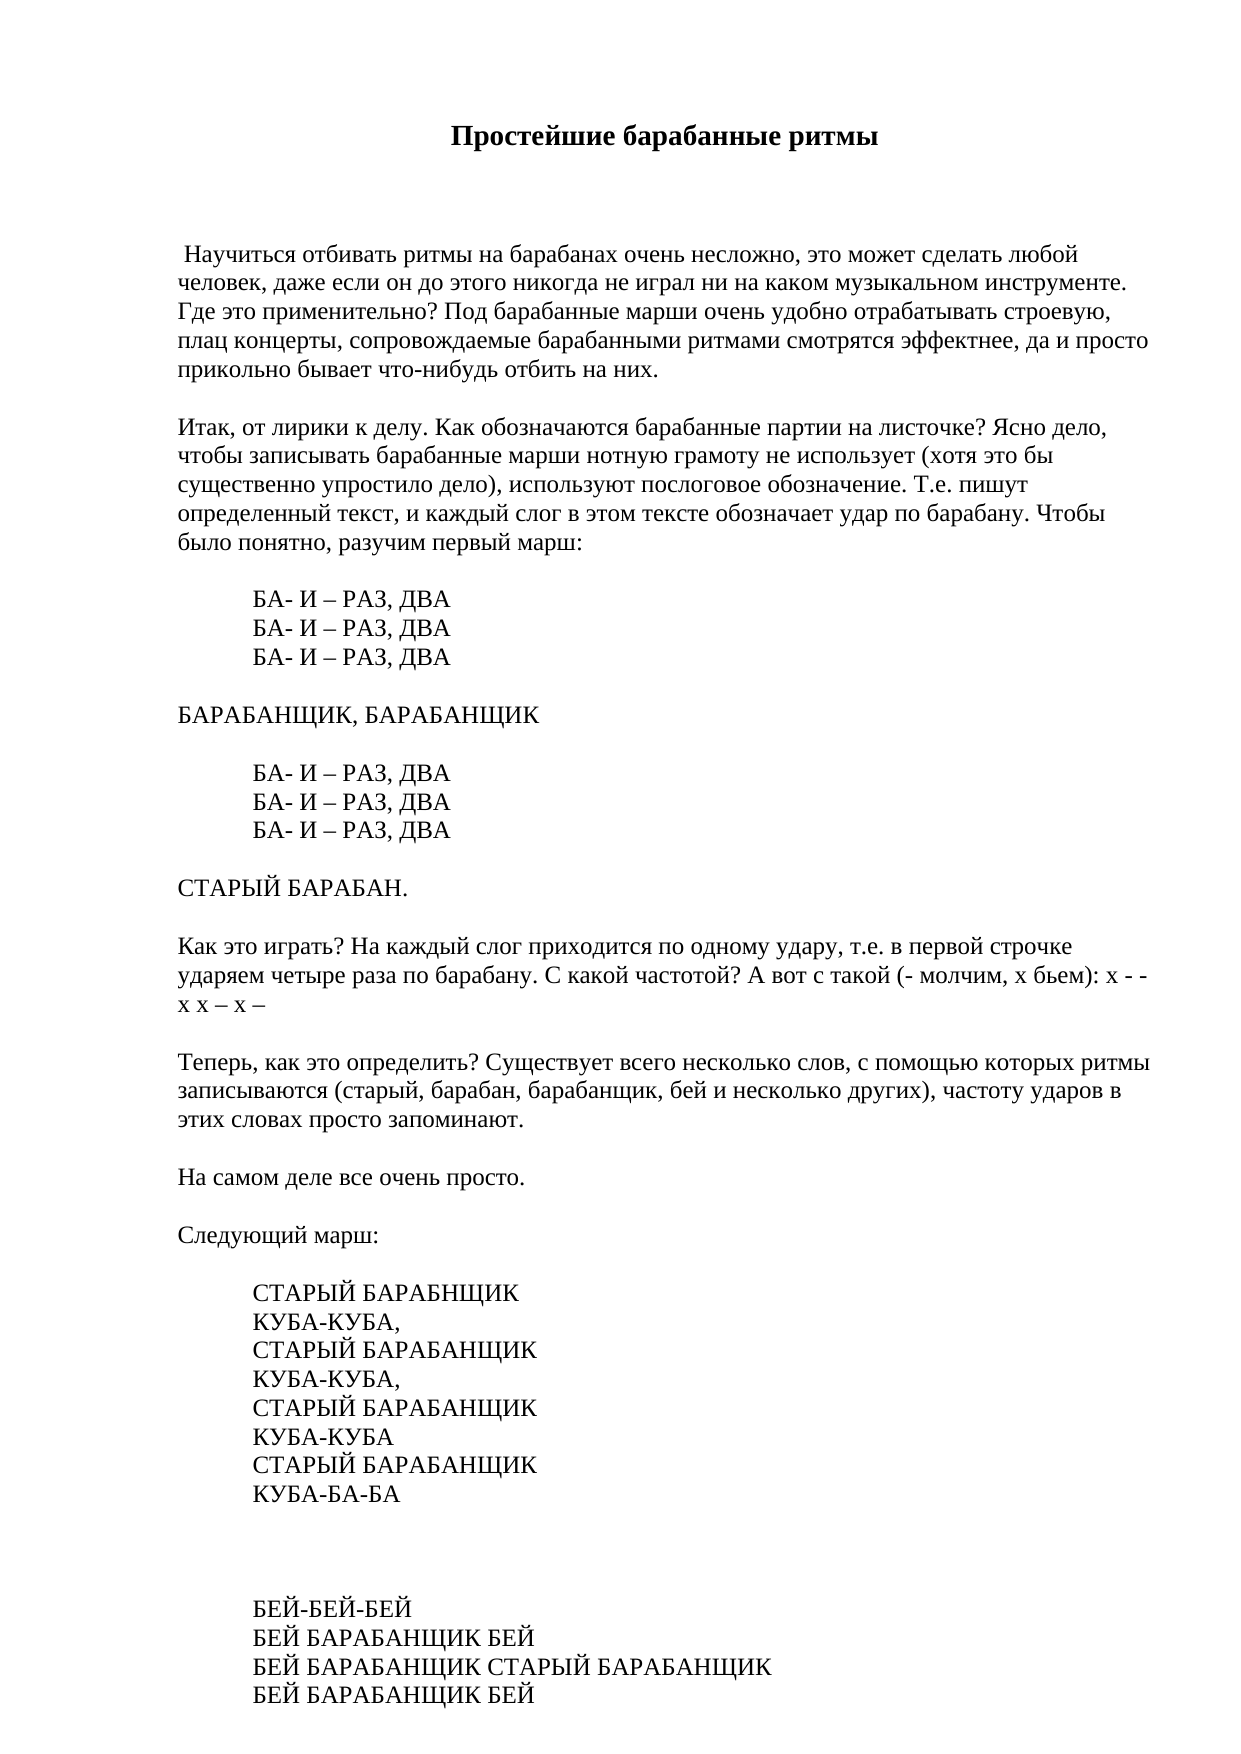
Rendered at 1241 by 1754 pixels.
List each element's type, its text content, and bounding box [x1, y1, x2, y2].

text КУБА-КУБА, [252, 1364, 1152, 1393]
text БА- И – РАЗ, ДВА [252, 642, 1152, 671]
text СТАРЫЙ БАРАБНЩИК [252, 1278, 1152, 1307]
text СТАРЫЙ БАРАБАН. [177, 873, 1152, 902]
text Как это играть? На каждый слог приходится по одному удару, т.е. в первой строчке ударяем четыре раза по барабану. С какой частотой? А вот с такой (- молчим, х бьем): х - - х х – х – [177, 931, 1152, 1017]
text БЕЙ-БЕЙ-БЕЙ [252, 1594, 1152, 1623]
text БА- И – РАЗ, ДВА [252, 584, 1152, 613]
text Теперь, как это определить? Существует всего несколько слов, с помощью которых ритмы записываются (старый, барабан, барабанщик, бей и несколько других), частоту ударов в этих словах просто запоминают. [177, 1047, 1152, 1133]
text БА- И – РАЗ, ДВА [252, 787, 1152, 815]
text БАРАБАНЩИК, БАРАБАНЩИК [177, 700, 1152, 729]
text КУБА-КУБА, [252, 1307, 1152, 1335]
text БЕЙ БАРАБАНЩИК БЕЙ [252, 1681, 1152, 1709]
text БА- И – РАЗ, ДВА [252, 613, 1152, 642]
text Простейшие барабанные ритмы [177, 118, 1152, 152]
text БА- И – РАЗ, ДВА [252, 815, 1152, 844]
text Научиться отбивать ритмы на барабанах очень несложно, это может сделать любой человек, даже если он до этого никогда не играл ни на каком музыкальном инструменте. Где это применительно? Под барабанные марши очень удобно отрабатывать строевую, плац концерты, сопровождаемые барабанными ритмами смотрятся эффектнее, да и просто прикольно бывает что-нибудь отбить на них. [177, 239, 1152, 382]
text СТАРЫЙ БАРАБАНЩИК [252, 1335, 1152, 1364]
text БЕЙ БАРАБАНЩИК СТАРЫЙ БАРАБАНЩИК [252, 1652, 1152, 1681]
text СТАРЫЙ БАРАБАНЩИК [252, 1450, 1152, 1479]
text КУБА-КУБА [252, 1422, 1152, 1450]
text БА- И – РАЗ, ДВА [252, 758, 1152, 787]
text БЕЙ БАРАБАНЩИК БЕЙ [252, 1623, 1152, 1652]
text Следующий марш: [177, 1220, 1152, 1249]
text Итак, от лирики к делу. Как обозначаются барабанные партии на листочке? Ясно дело, чтобы записывать барабанные марши нотную грамоту не использует (хотя это бы существенно упростило дело), используют послоговое обозначение. Т.е. пишут определенный текст, и каждый слог в этом тексте обозначает удар по барабану. Чтобы было понятно, разучим первый марш: [177, 412, 1152, 555]
text КУБА-БА-БА [252, 1479, 1152, 1508]
text СТАРЫЙ БАРАБАНЩИК [252, 1393, 1152, 1422]
text На самом деле все очень просто. [177, 1162, 1152, 1191]
